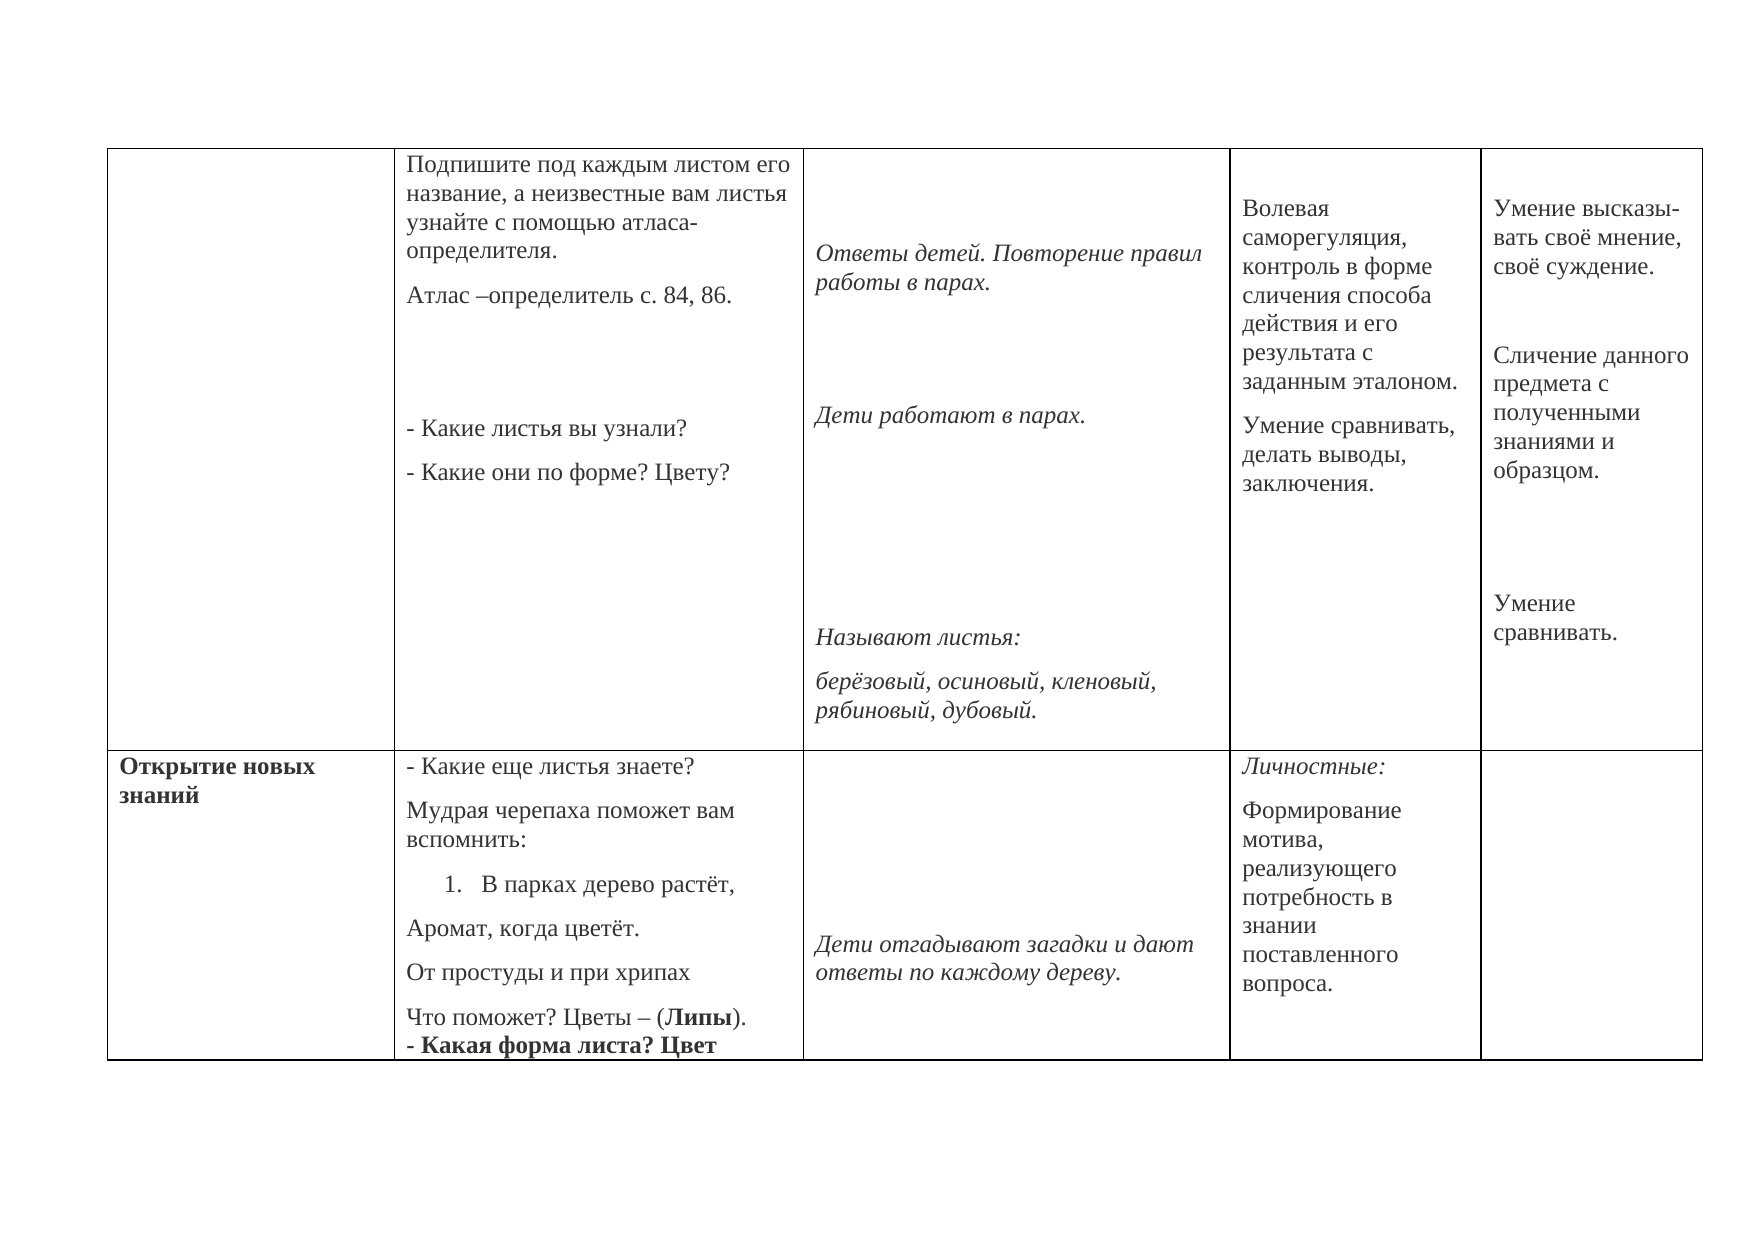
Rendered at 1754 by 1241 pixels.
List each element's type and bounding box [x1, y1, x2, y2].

table_cell [395, 751, 803, 1059]
table_cell [108, 149, 394, 750]
table_cell [108, 751, 394, 1059]
table_cell [395, 149, 803, 750]
table_cell [1231, 149, 1480, 750]
table_cell [1482, 149, 1702, 750]
table_cell [804, 751, 1229, 1059]
table_cell [1231, 751, 1480, 1059]
table_cell [804, 149, 1229, 750]
table_cell [1482, 751, 1702, 1059]
